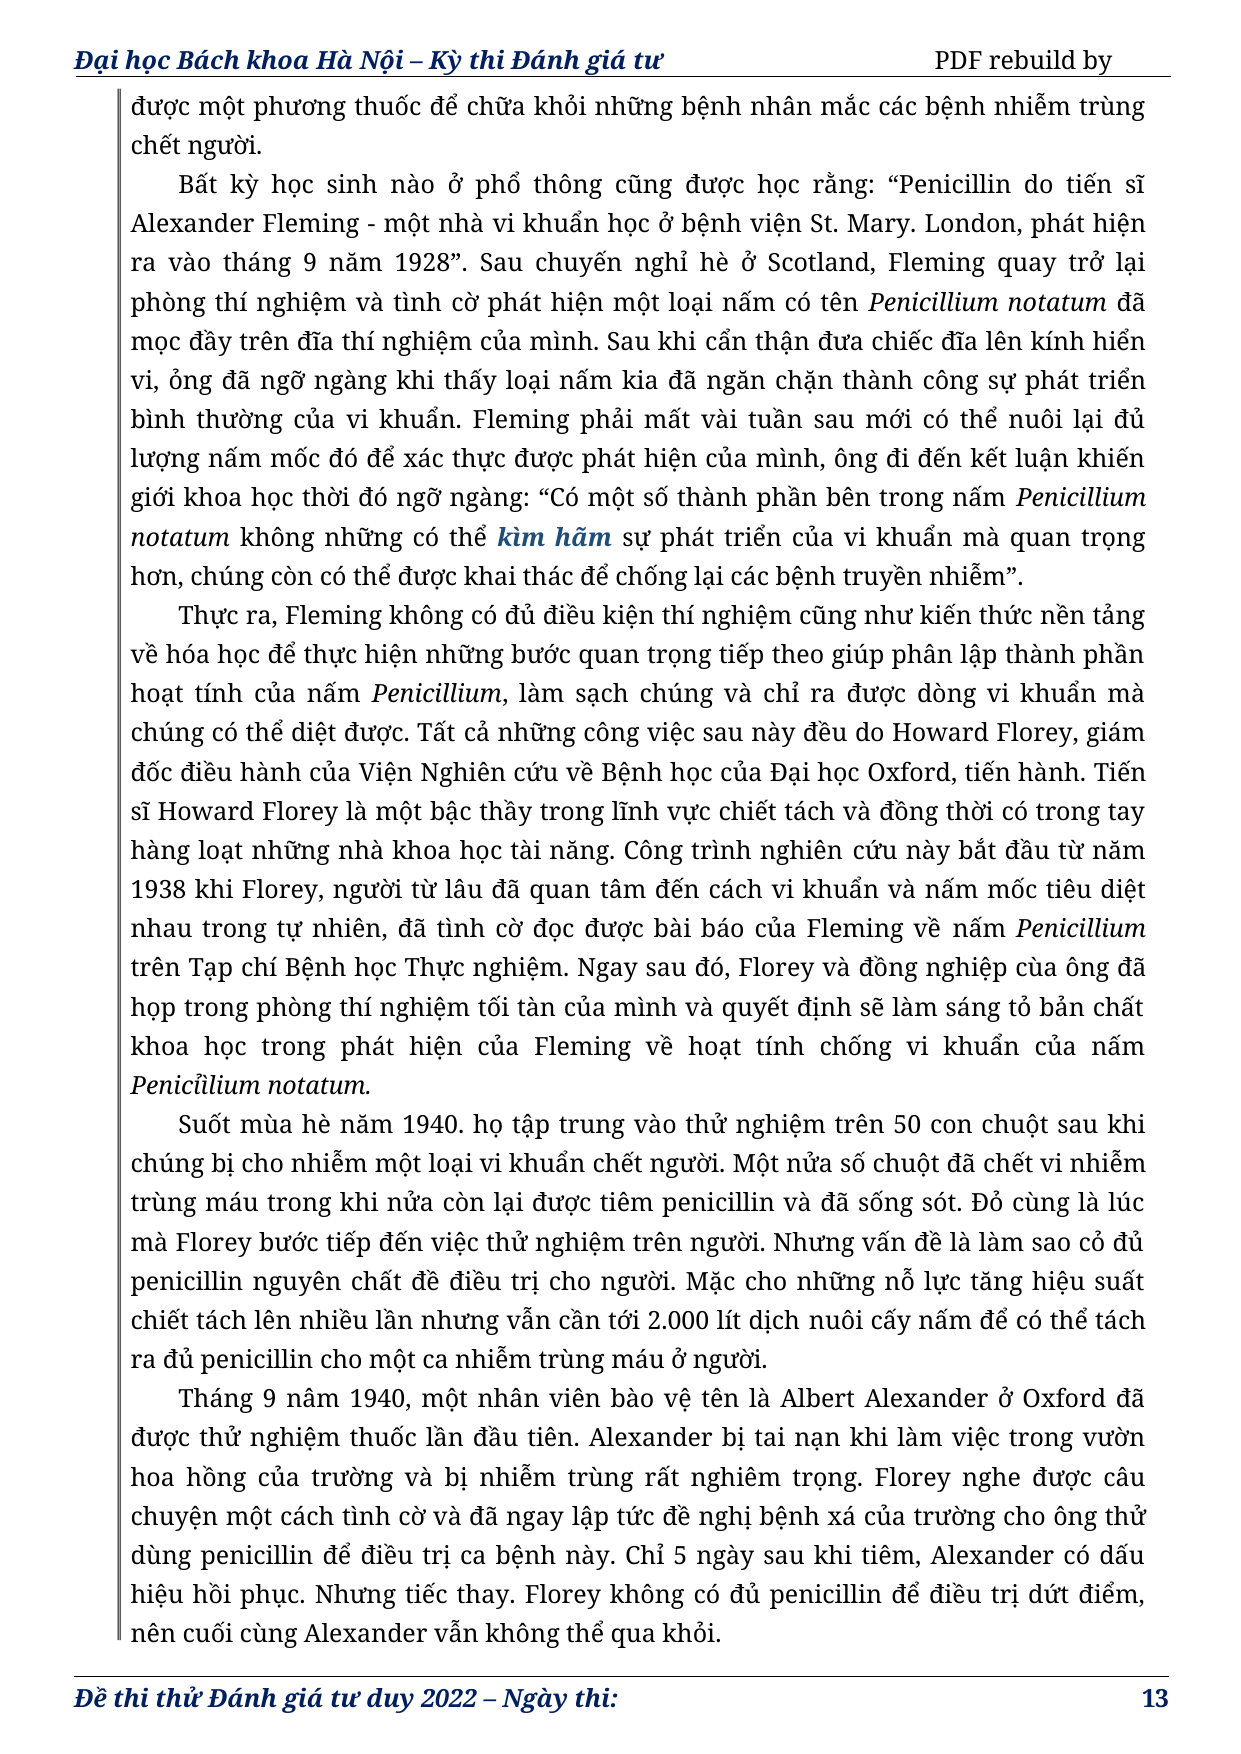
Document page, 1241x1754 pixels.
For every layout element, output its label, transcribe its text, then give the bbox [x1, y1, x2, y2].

text được một phương thuốc để chữa khỏi những bệnh nhân mắc các bệnh nhiễm trùng chết người. [130, 88, 1146, 162]
text Suốt mùa hè năm 1940. họ tập trung vào thử nghiệm trên 50 con chuột sau khi chúng bị cho nhiễm một loại vi khuẩn chết người. Một nửa số chuột đã chết vi nhiễm trùng máu trong khi nửa còn lại được tiêm penicillin và đã sống sót. Đỏ cùng là lúc mà Florey bước tiếp đến việc thử nghiệm trên người. Nhưng vấn đề là làm sao cỏ đủ penicillin nguyên chất đề điều trị cho người. Mặc cho những nỗ lực tăng hiệu suất chiết tách lên nhiều lần nhưng vẫn cần tới 2.000 lít dịch nuôi cấy nấm để có thể tách ra đủ penicillin cho một ca nhiễm trùng máu ở người. [130, 1107, 1146, 1376]
text Thực ra, Fleming không có đủ điều kiện thí nghiệm cũng như kiến thức nền tảng về hóa học để thực hiện những bước quan trọng tiếp theo giúp phân lập thành phần hoạt tính của nấm Penicillium, làm sạch chúng và chỉ ra được dòng vi khuẩn mà chúng có thể diệt được. Tất cả những công việc sau này đều do Howard Florey, giám đốc điều hành của Viện Nghiên cứu về Bệnh học của Đại học Oxford, tiến hành. Tiến sĩ Howard Florey là một bậc thầy trong lĩnh vực chiết tách và đồng thời có trong tay hàng loạt những nhà khoa học tài năng. Công trình nghiên cứu này bắt đầu từ năm 1938 khi Florey, người từ lâu đã quan tâm đến cách vi khuẩn và nấm mốc tiêu diệt nhau trong tự nhiên, đã tình cờ đọc được bài báo của Fleming về nấm Penicillium trên Tạp chí Bệnh học Thực nghiệm. Ngay sau đó, Florey và đồng nghiệp cùa ông đã họp trong phòng thí nghiệm tối tàn của mình và quyết định sẽ làm sáng tỏ bản chất khoa học trong phát hiện của Fleming về hoạt tính chống vi khuẩn của nấm Penicỉìlium notatum. [130, 597, 1146, 1102]
text Bất kỳ học sinh nào ở phổ thông cũng được học rằng: “Penicillin do tiến sĩ Alexander Fleming - một nhà vi khuẩn học ở bệnh viện St. Mary. London, phát hiện ra vào tháng 9 năm 1928”. Sau chuyến nghỉ hè ở Scotland, Fleming quay trở lại phòng thí nghiệm và tình cờ phát hiện một loại nấm có tên Penicillium notatum đã mọc đầy trên đĩa thí nghiệm của mình. Sau khi cẩn thận đưa chiếc đĩa lên kính hiển vi, ỏng đã ngỡ ngàng khi thấy loại nấm kia đã ngăn chặn thành công sự phát triển bình thường của vi khuẩn. Fleming phải mất vài tuần sau mới có thể nuôi lại đủ lượng nấm mốc đó để xác thực được phát hiện của mình, ông đi đến kết luận khiến giới khoa học thời đó ngỡ ngàng: “Có một số thành phần bên trong nấm Penicillium notatum không những có thể kìm hãm sự phát triển của vi khuẩn mà quan trọng hơn, chúng còn có thể được khai thác để chống lại các bệnh truyền nhiễm”. [130, 167, 1146, 592]
text Tháng 9 nâm 1940, một nhân viên bào vệ tên là Albert Alexander ở Oxford đã được thử nghiệm thuốc lần đầu tiên. Alexander bị tai nạn khi làm việc trong vườn hoa hồng của trường và bị nhiễm trùng rất nghiêm trọng. Florey nghe được câu chuyện một cách tình cờ và đã ngay lập tức đề nghị bệnh xá của trường cho ông thử dùng penicillin để điều trị ca bệnh này. Chỉ 5 ngày sau khi tiêm, Alexander có dấu hiệu hồi phục. Nhưng tiếc thay. Florey không có đủ penicillin để điều trị dứt điểm, nên cuối cùng Alexander vẫn không thể qua khỏi. [130, 1381, 1146, 1650]
